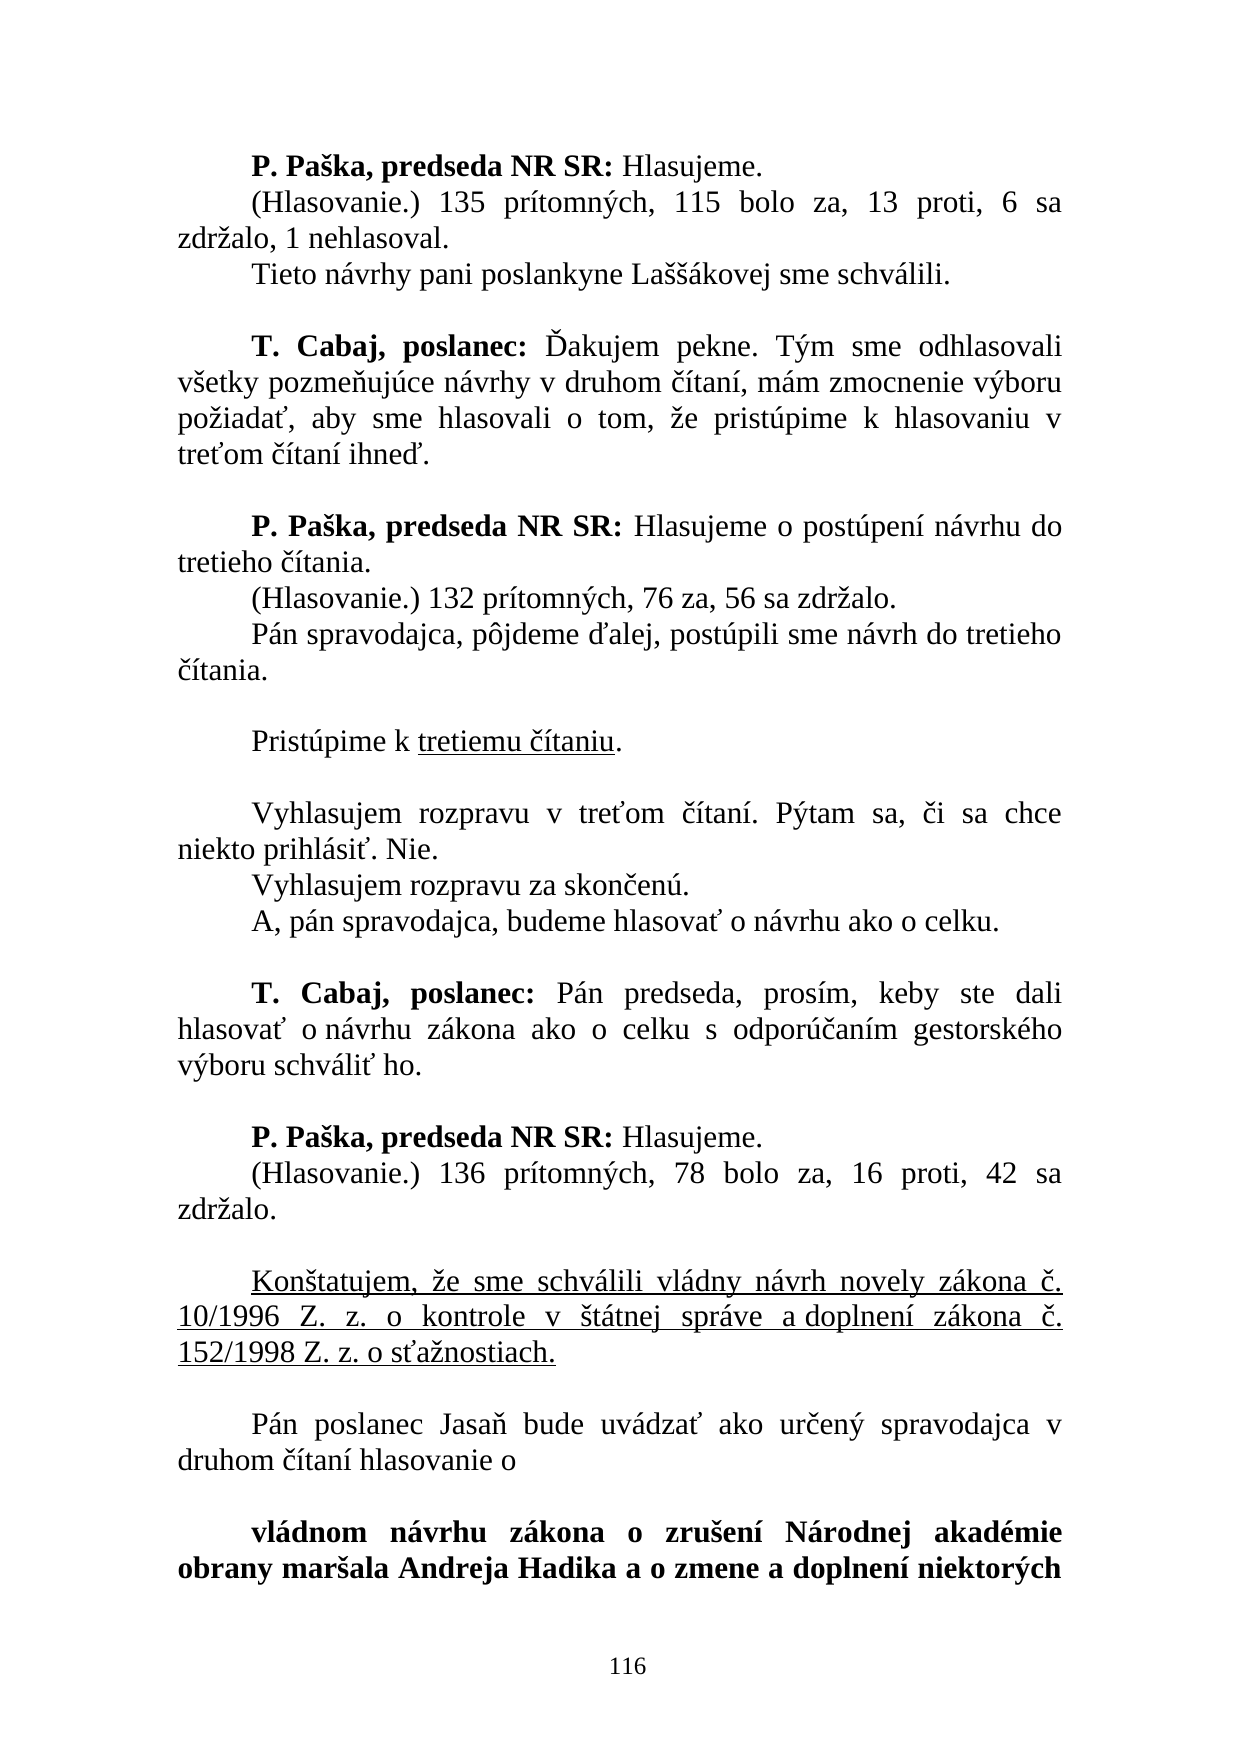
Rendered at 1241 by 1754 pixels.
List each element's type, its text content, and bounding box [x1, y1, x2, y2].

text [177, 1513, 1063, 1585]
text T. Cabaj, poslanec: Pán predseda, prosím, keby ste dali hlasovať o návrhu zákona ako o celku s odporúčaním gestorského výboru schváliť ho. [177, 974, 1063, 1082]
text A, pán spravodajca, budeme hlasovať o návrhu ako o celku. [177, 902, 1063, 938]
text Vyhlasujem rozpravu za skončenú. [177, 866, 1063, 902]
text Vyhlasujem rozpravu v treťom čítaní. Pýtam sa, či sa chce niekto prihlásiť. Nie. [177, 794, 1063, 866]
text (Hlasovanie.) 135 prítomných, 115 bolo za, 13 proti, 6 sa zdržalo, 1 nehlasoval. [177, 184, 1063, 256]
text Konštatujem, že sme schválili vládny návrh novely zákona č. 10/1996 Z. z. o kontrole v štátnej správe a doplnení zákona č. 152/1998 Z. z. o sťažnostiach. [177, 1262, 1063, 1329]
text Pán spravodajca, pôjdeme ďalej, postúpili sme návrh do tretieho čítania. [177, 615, 1063, 687]
text Pristúpime k tretiemu čítaniu. [177, 723, 1063, 759]
text P. Paška, predseda NR SR: Hlasujeme. [177, 148, 1063, 184]
text P. Paška, predseda NR SR: Hlasujeme. [177, 1118, 1063, 1154]
text (Hlasovanie.) 136 prítomných, 78 bolo za, 16 proti, 42 sa zdržalo. [177, 1154, 1063, 1226]
text Pán poslanec Jasaň bude uvádzať ako určený spravodajca v druhom čítaní hlasovanie o [177, 1406, 1063, 1477]
text Tieto návrhy pani poslankyne Laššákovej sme schválili. [177, 256, 1063, 291]
text P. Paška, predseda NR SR: Hlasujeme o postúpení návrhu do tretieho čítania. [177, 507, 1063, 579]
text (Hlasovanie.) 132 prítomných, 76 za, 56 sa zdržalo. [177, 579, 1063, 615]
text Konštatujem, že sme schválili vládny návrh novely zákona č. 10/1996 Z. z. o kontrole v štátnej správe a doplnení zákona č. 152/1998 Z. z. o sťažnostiach. [177, 1330, 1063, 1369]
text T. Cabaj, poslanec: Ďakujem pekne. Tým sme odhlasovali všetky pozmeňujúce návrhy v druhom čítaní, mám zmocnenie výboru požiadať, aby sme hlasovali o tom, že pristúpime k hlasovaniu v treťom čítaní ihneď. [177, 327, 1063, 471]
